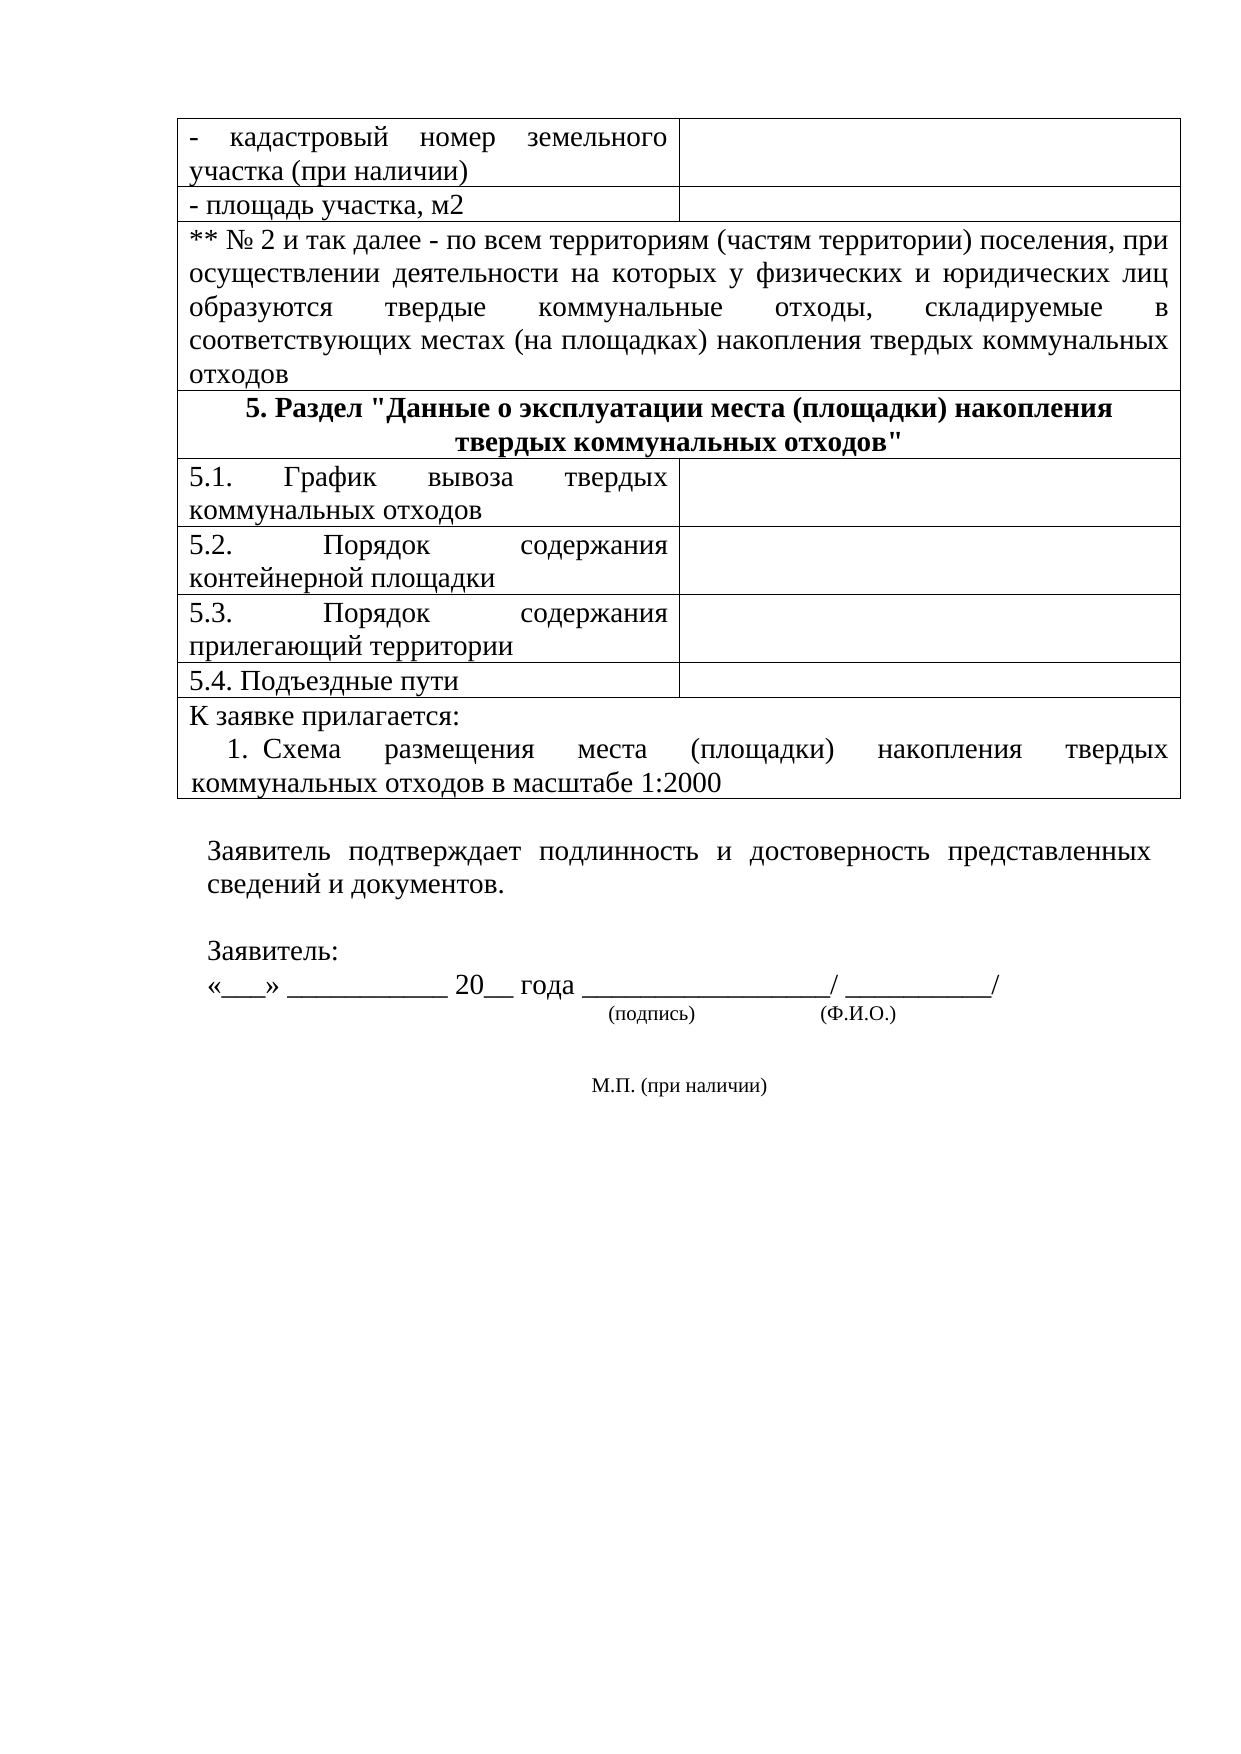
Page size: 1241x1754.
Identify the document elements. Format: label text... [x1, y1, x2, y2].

text М.П. (при наличии) [177, 1073, 1181, 1097]
text (подпись) (Ф.И.О.) [207, 1001, 1152, 1025]
table_cell - площадь участка, м2 [178, 187, 679, 221]
table_cell 5.4. Подъездные пути [178, 663, 679, 697]
table_cell [680, 187, 1180, 221]
text «___» ___________ 20__ года _________________/ __________/ [207, 967, 1152, 1001]
table_cell 5.3. Порядок содержания прилегающий территории [178, 595, 679, 662]
table_cell 5. Раздел "Данные о эксплуатации места (площадки) накопления твердых коммунальных отходов" [178, 391, 1180, 458]
table_cell [680, 663, 1180, 697]
text Заявитель подтверждает подлинность и достоверность представленных сведений и документов. [207, 833, 1152, 900]
table_cell 5.2. Порядок содержания контейнерной площадки [178, 527, 679, 594]
table_cell [680, 119, 1180, 186]
table_cell К заявке прилагается: Схема размещения места (площадки) накопления твердых коммунальных отходов в масштабе 1:2000 [178, 698, 1180, 798]
table_cell 5.1. График вывоза твердых коммунальных отходов [178, 459, 679, 526]
table_cell ** № 2 и так далее - по всем территориям (частям территории) поселения, при осуществлении деятельности на которых у физических и юридических лиц образуются твердые коммунальные отходы, складируемые в соответствующих местах (на площадках) накопления твердых коммунальных отходов [178, 222, 1180, 389]
table_cell [680, 459, 1180, 526]
text Заявитель: [207, 933, 1152, 967]
table_cell [680, 527, 1180, 594]
table_cell - кадастровый номер земельного участка (при наличии) [178, 119, 679, 186]
table_cell [680, 595, 1180, 662]
